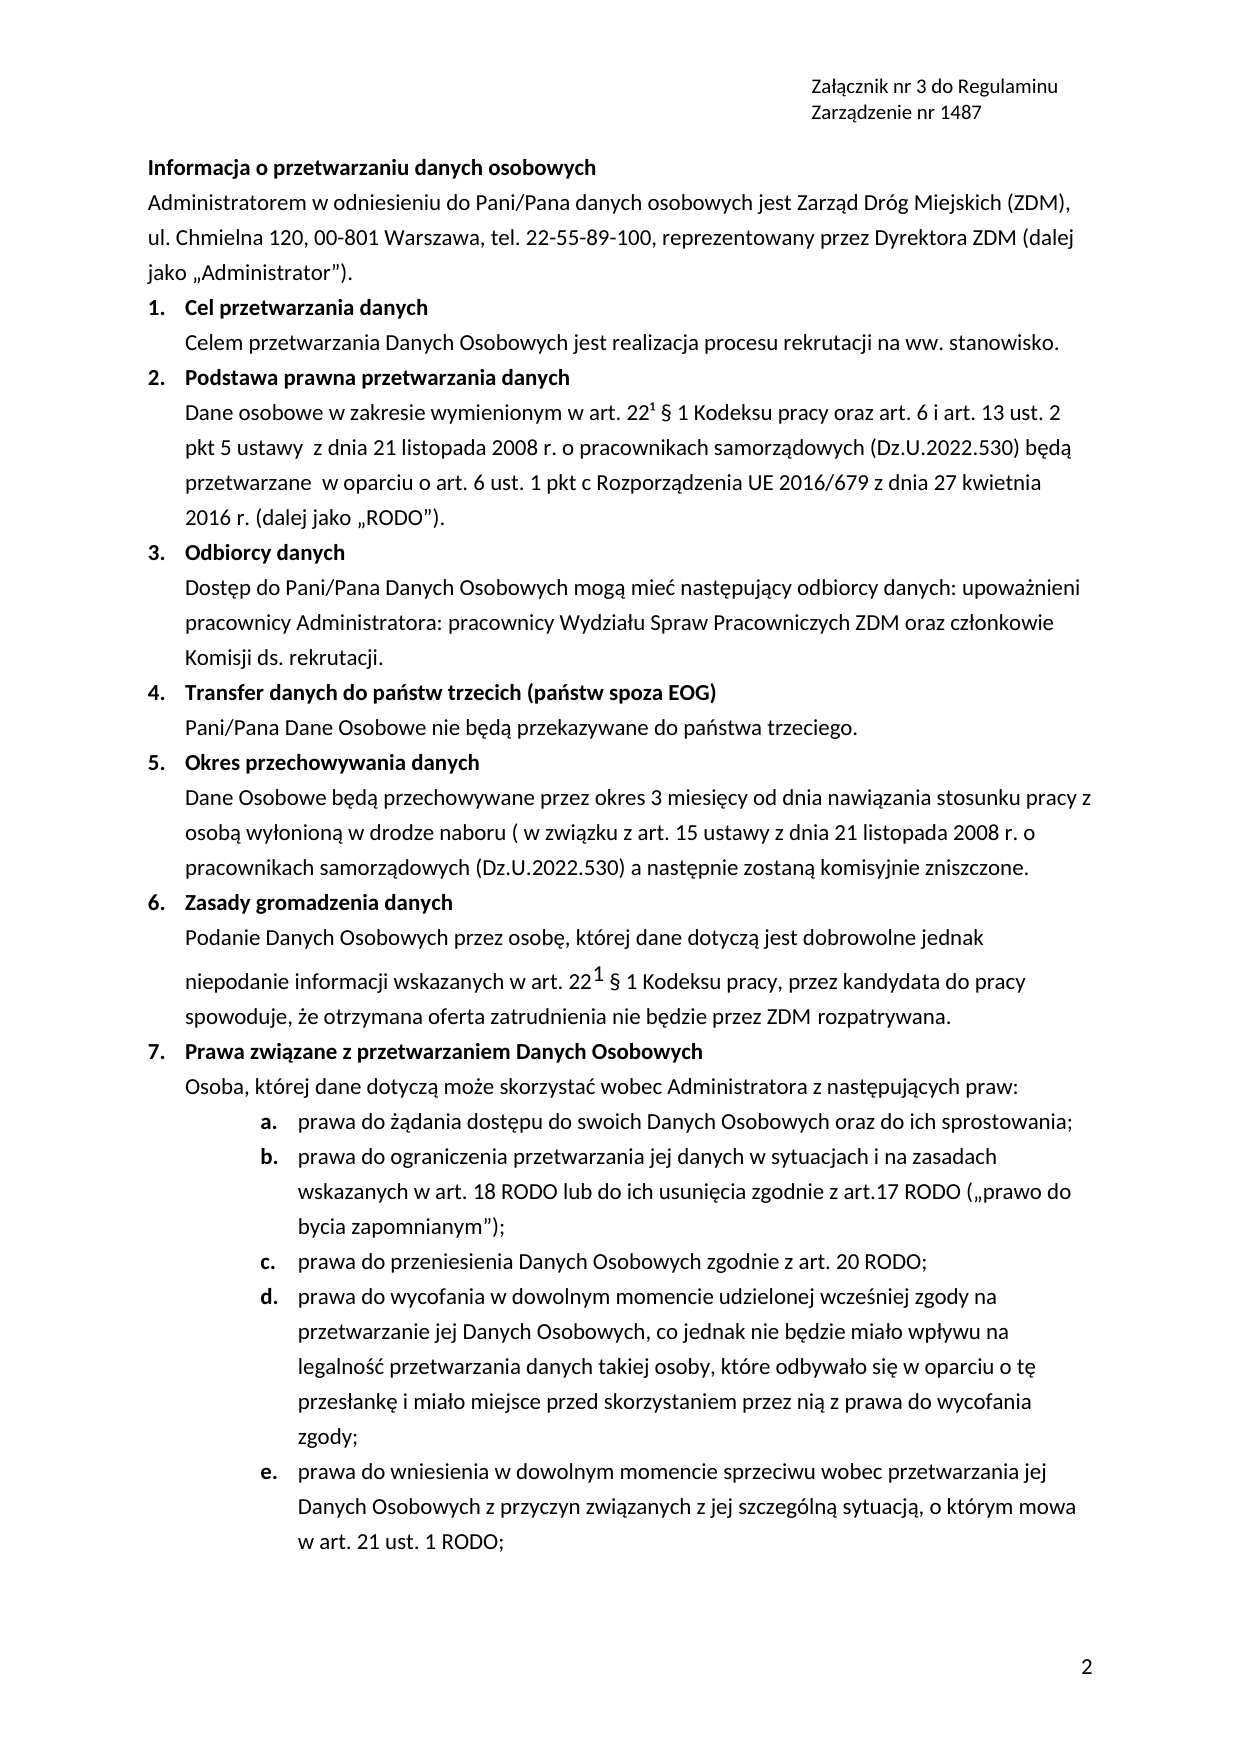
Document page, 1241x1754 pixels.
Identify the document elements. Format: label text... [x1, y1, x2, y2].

text Prawa związane z przetwarzaniem Danych Osobowych Osoba, której dane dotyczą może skorzystać wobec Administratora z następujących praw: [148, 1037, 1093, 1100]
list prawa do żądania dostępu do swoich Danych Osobowych oraz do ich sprostowania; [260, 1107, 1093, 1135]
list prawa do przeniesienia Danych Osobowych zgodnie z art. 20 RODO; [260, 1247, 1093, 1275]
text Zasady gromadzenia danych Podanie Danych Osobowych przez osobę, której dane dotyczą jest dobrowolne jednak niepodanie informacji wskazanych w art. 221 § 1 Kodeksu pracy, przez kandydata do pracy spowoduje, że otrzymana oferta zatrudnienia nie będzie przez ZDM rozpatrywana. [148, 888, 1093, 1030]
text Odbiorcy danych Dostęp do Pani/Pana Danych Osobowych mogą mieć następujący odbiorcy danych: upoważnieni pracownicy Administratora: pracownicy Wydziału Spraw Pracowniczych ZDM oraz członkowie Komisji ds. rekrutacji. [148, 538, 1093, 671]
text Transfer danych do państw trzecich (państw spoza EOG) Pani/Pana Dane Osobowe nie będą przekazywane do państwa trzeciego. [148, 678, 1093, 741]
subtitle Informacja o przetwarzaniu danych osobowych [148, 153, 1093, 181]
list prawa do wycofania w dowolnym momencie udzielonej wcześniej zgody na przetwarzanie jej Danych Osobowych, co jednak nie będzie miało wpływu na legalność przetwarzania danych takiej osoby, które odbywało się w oparciu o tę przesłankę i miało miejsce przed skorzystaniem przez nią z prawa do wycofania zgody; [260, 1282, 1093, 1450]
text Administratorem w odniesieniu do Pani/Pana danych osobowych jest Zarząd Dróg Miejskich (ZDM), ul. Chmielna 120, 00-801 Warszawa, tel. 22-55-89-100, reprezentowany przez Dyrektora ZDM (dalej jako „Administrator”). [148, 188, 1093, 286]
list prawa do ograniczenia przetwarzania jej danych w sytuacjach i na zasadach wskazanych w art. 18 RODO lub do ich usunięcia zgodnie z art.17 RODO („prawo do bycia zapomnianym”); [260, 1142, 1093, 1240]
list prawa do wniesienia w dowolnym momencie sprzeciwu wobec przetwarzania jej Danych Osobowych z przyczyn związanych z jej szczególną sytuacją, o którym mowa w art. 21 ust. 1 RODO; [260, 1457, 1093, 1555]
text Okres przechowywania danych Dane Osobowe będą przechowywane przez okres 3 miesięcy od dnia nawiązania stosunku pracy z osobą wyłonioną w drodze naboru ( w związku z art. 15 ustawy z dnia 21 listopada 2008 r. o pracownikach samorządowych (Dz.U.2022.530) a następnie zostaną komisyjnie zniszczone. [148, 748, 1093, 881]
text Podstawa prawna przetwarzania danych Dane osobowe w zakresie wymienionym w art. 22¹ § 1 Kodeksu pracy oraz art. 6 i art. 13 ust. 2 pkt 5 ustawy z dnia 21 listopada 2008 r. o pracownikach samorządowych (Dz.U.2022.530) będą przetwarzane w oparciu o art. 6 ust. 1 pkt c Rozporządzenia UE 2016/679 z dnia 27 kwietnia 2016 r. (dalej jako „RODO”). [148, 363, 1093, 531]
text Cel przetwarzania danych Celem przetwarzania Danych Osobowych jest realizacja procesu rekrutacji na ww. stanowisko. [148, 293, 1093, 356]
